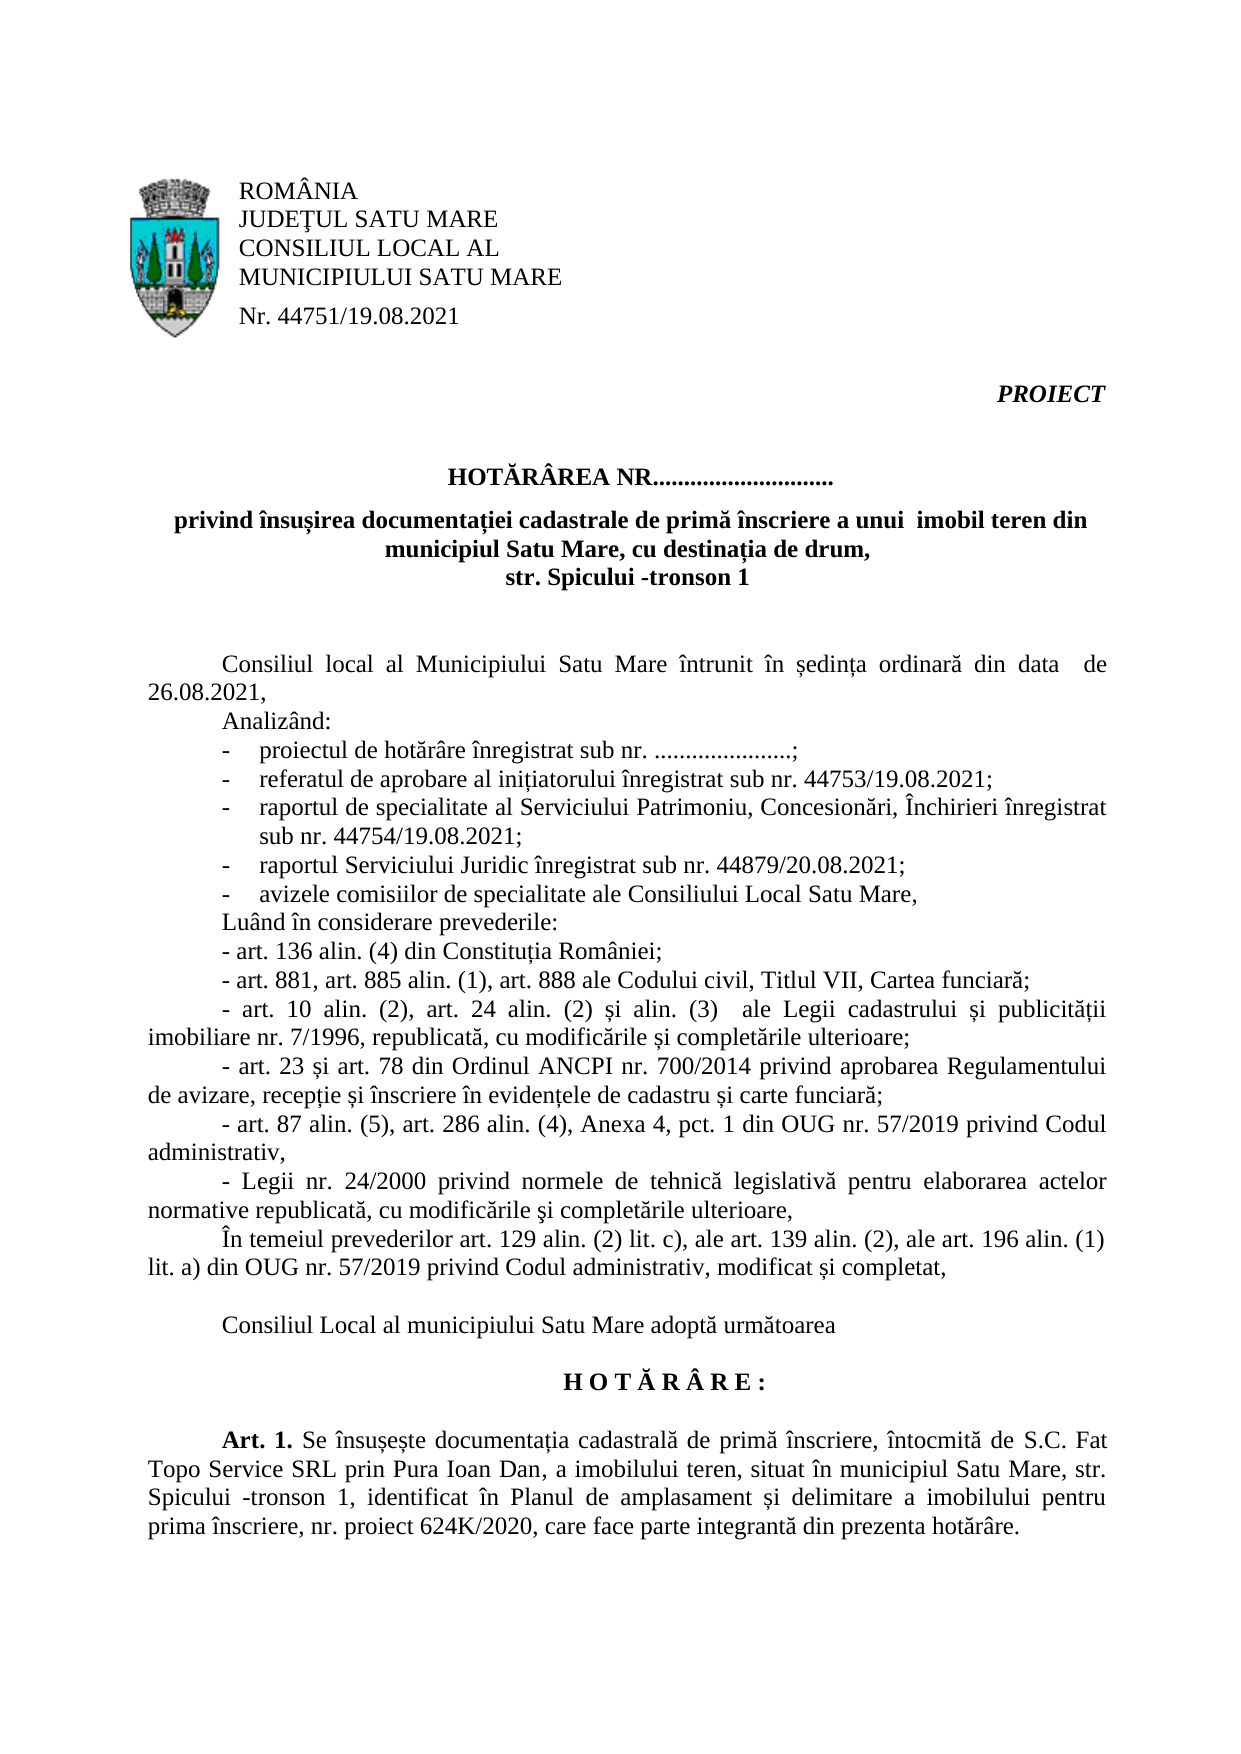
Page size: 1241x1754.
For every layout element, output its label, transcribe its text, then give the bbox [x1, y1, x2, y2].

text - art. 881, art. 885 alin. (1), art. 888 ale Codului civil, Titlul VII, Cartea funciară; [148, 965, 1107, 994]
list proiectul de hotărâre înregistrat sub nr. ......................; [222, 735, 1107, 764]
list avizele comisiilor de specialitate ale Consiliului Local Satu Mare, [222, 879, 1107, 907]
text Luând în considerare prevederile: [148, 907, 1107, 936]
list raportul Serviciului Juridic înregistrat sub nr. 44879/20.08.2021; [222, 850, 1107, 879]
list referatul de aprobare al inițiatorului înregistrat sub nr. 44753/19.08.2021; [222, 764, 1107, 792]
text HOTĂRÂREA NR............................. [148, 462, 1107, 491]
text str. Spicului -tronson 1 [148, 562, 1107, 591]
text PROIECT [148, 340, 1107, 408]
text Consiliul local al Municipiului Satu Mare întrunit în ședința ordinară din data de 26.08.2021, [148, 649, 1107, 706]
text - art. 23 și art. 78 din Ordinul ANCPI nr. 700/2014 privind aprobarea Regulamentului de avizare, recepție și înscriere în evidențele de cadastru și carte funciară; [148, 1051, 1107, 1109]
text H O T Ă R Â R E : [148, 1367, 1107, 1396]
text JUDEŢUL SATU MARE [219, 204, 1107, 233]
text Nr. 44751/19.08.2021 [219, 301, 1107, 330]
text ROMÂNIA [219, 176, 1107, 204]
text - art. 10 alin. (2), art. 24 alin. (2) și alin. (3) ale Legii cadastrului și publicității imobiliare nr. 7/1996, republicată, cu modificările și completările ulterioare; [148, 994, 1107, 1051]
text - Legii nr. 24/2000 privind normele de tehnică legislativă pentru elaborarea actelor normative republicată, cu modificările şi completările ulterioare, [148, 1166, 1107, 1224]
text privind însușirea documentației cadastrale de primă înscriere a unui imobil teren din municipiul Satu Mare, cu destinația de drum, [148, 505, 1107, 562]
text CONSILIUL LOCAL AL [219, 233, 1107, 262]
text Art. 1. Se însușește documentația cadastrală de primă înscriere, întocmită de S.C. Fat Topo Service SRL prin Pura Ioan Dan, a imobilului teren, situat în municipiul Satu Mare, str. Spicului -tronson 1, identificat în Planul de amplasament și delimitare a imobilului pentru prima înscriere, nr. proiect 624K/2020, care face parte integrantă din prezenta hotărâre. [148, 1425, 1107, 1540]
picture [126, 176, 219, 342]
text - art. 87 alin. (5), art. 286 alin. (4), Anexa 4, pct. 1 din OUG nr. 57/2019 privind Codul administrativ, [148, 1109, 1107, 1166]
text - art. 136 alin. (4) din Constituția României; [148, 936, 1107, 965]
text Consiliul Local al municipiului Satu Mare adoptă următoarea [148, 1310, 1107, 1339]
text Analizând: [148, 706, 1107, 735]
text MUNICIPIULUI SATU MARE [219, 262, 1107, 291]
text În temeiul prevederilor art. 129 alin. (2) lit. c), ale art. 139 alin. (2), ale art. 196 alin. (1) lit. a) din OUG nr. 57/2019 privind Codul administrativ, modificat și completat, [148, 1224, 1107, 1281]
list raportul de specialitate al Serviciului Patrimoniu, Concesionări, Închirieri înregistrat sub nr. 44754/19.08.2021; [222, 792, 1107, 850]
